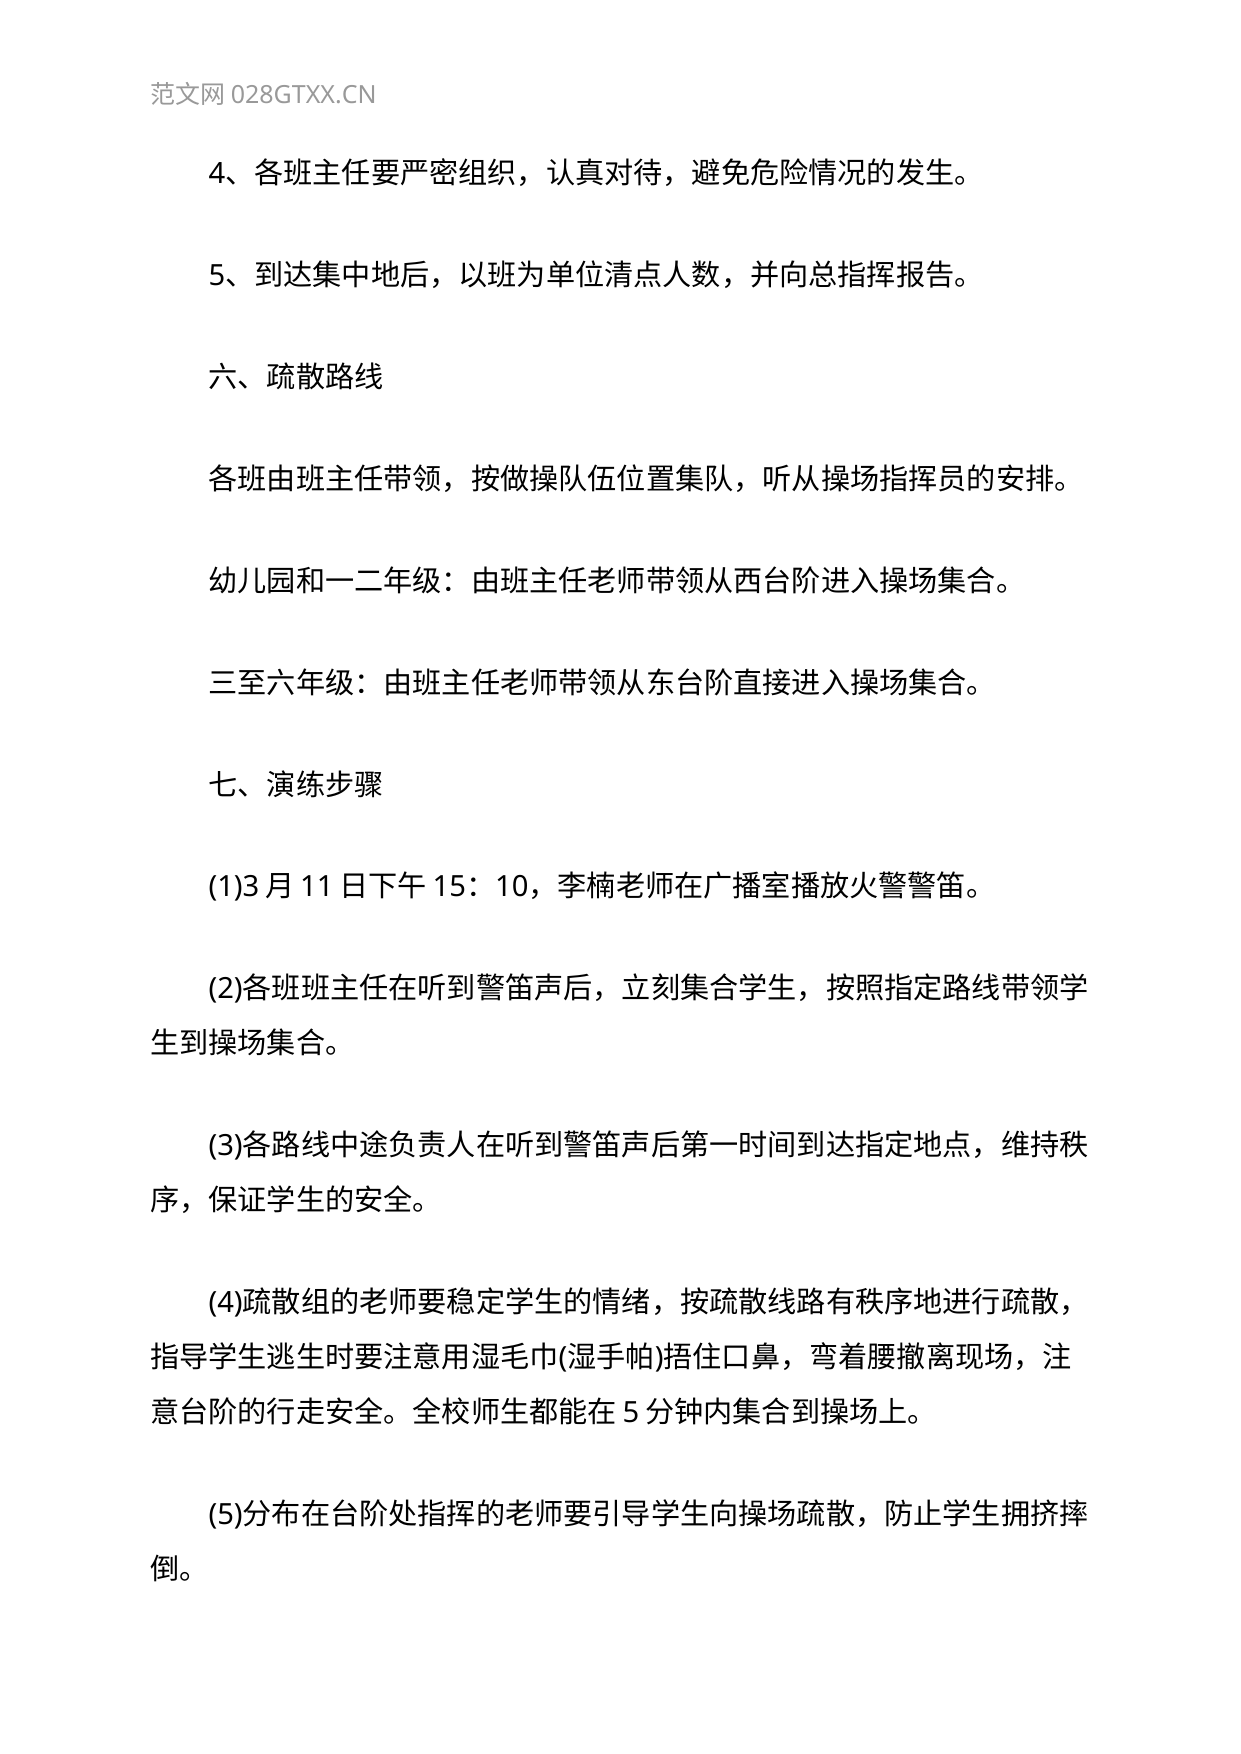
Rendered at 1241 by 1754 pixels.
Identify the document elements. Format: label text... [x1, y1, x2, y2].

text (2)各班班主任在听到警笛声后，立刻集合学生，按照指定路线带领学生到操场集合。 [150, 965, 1090, 1062]
text (1)3月11日下午15：10，李楠老师在广播室播放火警警笛。 [150, 863, 1090, 905]
text 4、各班主任要严密组织，认真对待，避免危险情况的发生。 [150, 150, 1090, 192]
text 六、疏散路线 [150, 354, 1090, 396]
text 5、到达集中地后，以班为单位清点人数，并向总指挥报告。 [150, 252, 1090, 294]
text 幼儿园和一二年级：由班主任老师带领从西台阶进入操场集合。 [150, 557, 1090, 600]
text (5)分布在台阶处指挥的老师要引导学生向操场疏散，防止学生拥挤摔倒。 [150, 1490, 1090, 1588]
text (4)疏散组的老师要稳定学生的情绪，按疏散线路有秩序地进行疏散，指导学生逃生时要注意用湿毛巾(湿手帕)捂住口鼻，弯着腰撤离现场，注意台阶的行走安全。全校师生都能在5分钟内集合到操场上。 [150, 1278, 1090, 1431]
text 三至六年级：由班主任老师带领从东台阶直接进入操场集合。 [150, 659, 1090, 702]
text 各班由班主任带领，按做操队伍位置集队，听从操场指挥员的安排。 [150, 456, 1090, 498]
text 七、演练步骤 [150, 761, 1090, 803]
text (3)各路线中途负责人在听到警笛声后第一时间到达指定地点，维持秩序，保证学生的安全。 [150, 1122, 1090, 1219]
